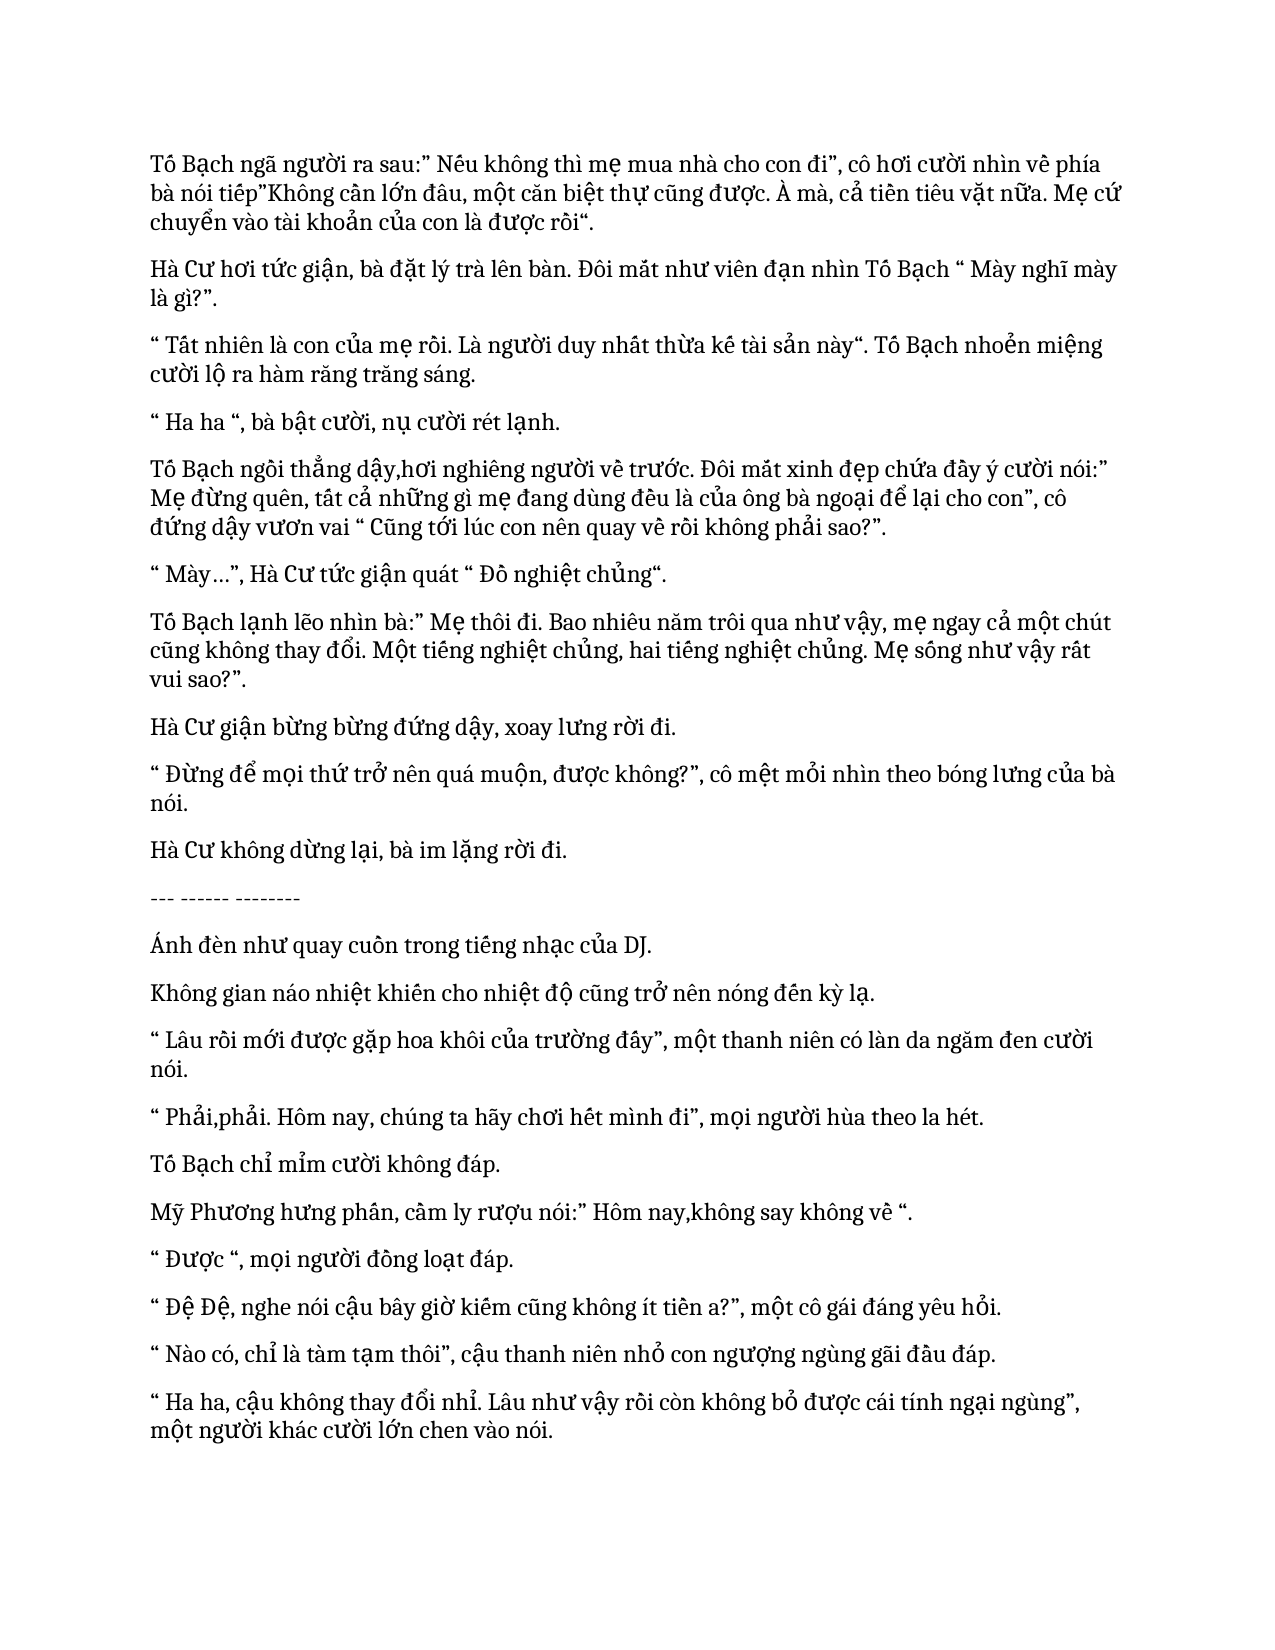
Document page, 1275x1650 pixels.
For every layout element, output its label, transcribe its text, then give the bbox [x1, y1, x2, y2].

text “ Đừng để mọi thứ trở nên quá muộn, được không?”, cô mệt mỏi nhìn theo bóng lưng của bà nói. [150, 760, 1125, 817]
text “ Đệ Đệ, nghe nói cậu bây giờ kiếm cũng không ít tiền a?”, một cô gái đáng yêu hỏi. [150, 1292, 1125, 1321]
text “ Nào có, chỉ là tàm tạm thôi”, cậu thanh niên nhỏ con ngượng ngùng gãi đầu đáp. [150, 1340, 1125, 1369]
text Tố Bạch lạnh lẽo nhìn bà:” Mẹ thôi đi. Bao nhiêu năm trôi qua như vậy, mẹ ngay cả một chút cũng không thay đổi. Một tiếng nghiệt chủng, hai tiếng nghiệt chủng. Mẹ sống như vậy rất vui sao?”. [150, 607, 1125, 694]
text Hà Cư hơi tức giận, bà đặt lý trà lên bàn. Đôi mắt như viên đạn nhìn Tố Bạch “ Mày nghĩ mày là gì?”. [150, 255, 1125, 312]
text Tố Bạch ngồi thẳng dậy,hơi nghiêng người về trước. Đôi mắt xinh đẹp chứa đầy ý cười nói:” Mẹ đừng quên, tất cả những gì mẹ đang dùng đều là của ông bà ngoại để lại cho con”, cô đứng dậy vươn vai “ Cũng tới lúc con nên quay về rồi không phải sao?”. [150, 455, 1125, 541]
text Tố Bạch chỉ mỉm cười không đáp. [150, 1150, 1125, 1179]
text Mỹ Phương hưng phấn, cầm ly rượu nói:” Hôm nay,không say không về “. [150, 1197, 1125, 1226]
text Không gian náo nhiệt khiến cho nhiệt độ cũng trở nên nóng đến kỳ lạ. [150, 979, 1125, 1007]
text “ Mày…”, Hà Cư tức giận quát “ Đồ nghiệt chủng“. [150, 560, 1125, 589]
text “ Ha ha, cậu không thay đổi nhỉ. Lâu như vậy rồi còn không bỏ được cái tính ngại ngùng”, một người khác cười lớn chen vào nói. [150, 1387, 1125, 1445]
text Tố Bạch ngã người ra sau:” Nếu không thì mẹ mua nhà cho con đi”, cô hơi cười nhìn về phía bà nói tiếp”Không cần lớn đâu, một căn biệt thự cũng được. À mà, cả tiền tiêu vặt nữa. Mẹ cứ chuyển vào tài khoản của con là được rồi“. [150, 150, 1125, 236]
text “ Phải,phải. Hôm nay, chúng ta hãy chơi hết mình đi”, mọi người hùa theo la hét. [150, 1102, 1125, 1131]
text “ Ha ha “, bà bật cười, nụ cười rét lạnh. [150, 407, 1125, 436]
text Hà Cư không dừng lại, bà im lặng rời đi. [150, 836, 1125, 865]
text Ánh đèn như quay cuồn trong tiếng nhạc của DJ. [150, 931, 1125, 960]
text “ Lâu rồi mới được gặp hoa khôi của trường đấy”, một thanh niên có làn da ngăm đen cười nói. [150, 1026, 1125, 1084]
text Hà Cư giận bừng bừng đứng dậy, xoay lưng rời đi. [150, 712, 1125, 741]
text --- ------ -------- [150, 884, 1125, 912]
text “ Được “, mọi người đồng loạt đáp. [150, 1245, 1125, 1274]
text “ Tất nhiên là con của mẹ rồi. Là người duy nhất thừa kế tài sản này“. Tố Bạch nhoẻn miệng cười lộ ra hàm răng trăng sáng. [150, 331, 1125, 389]
